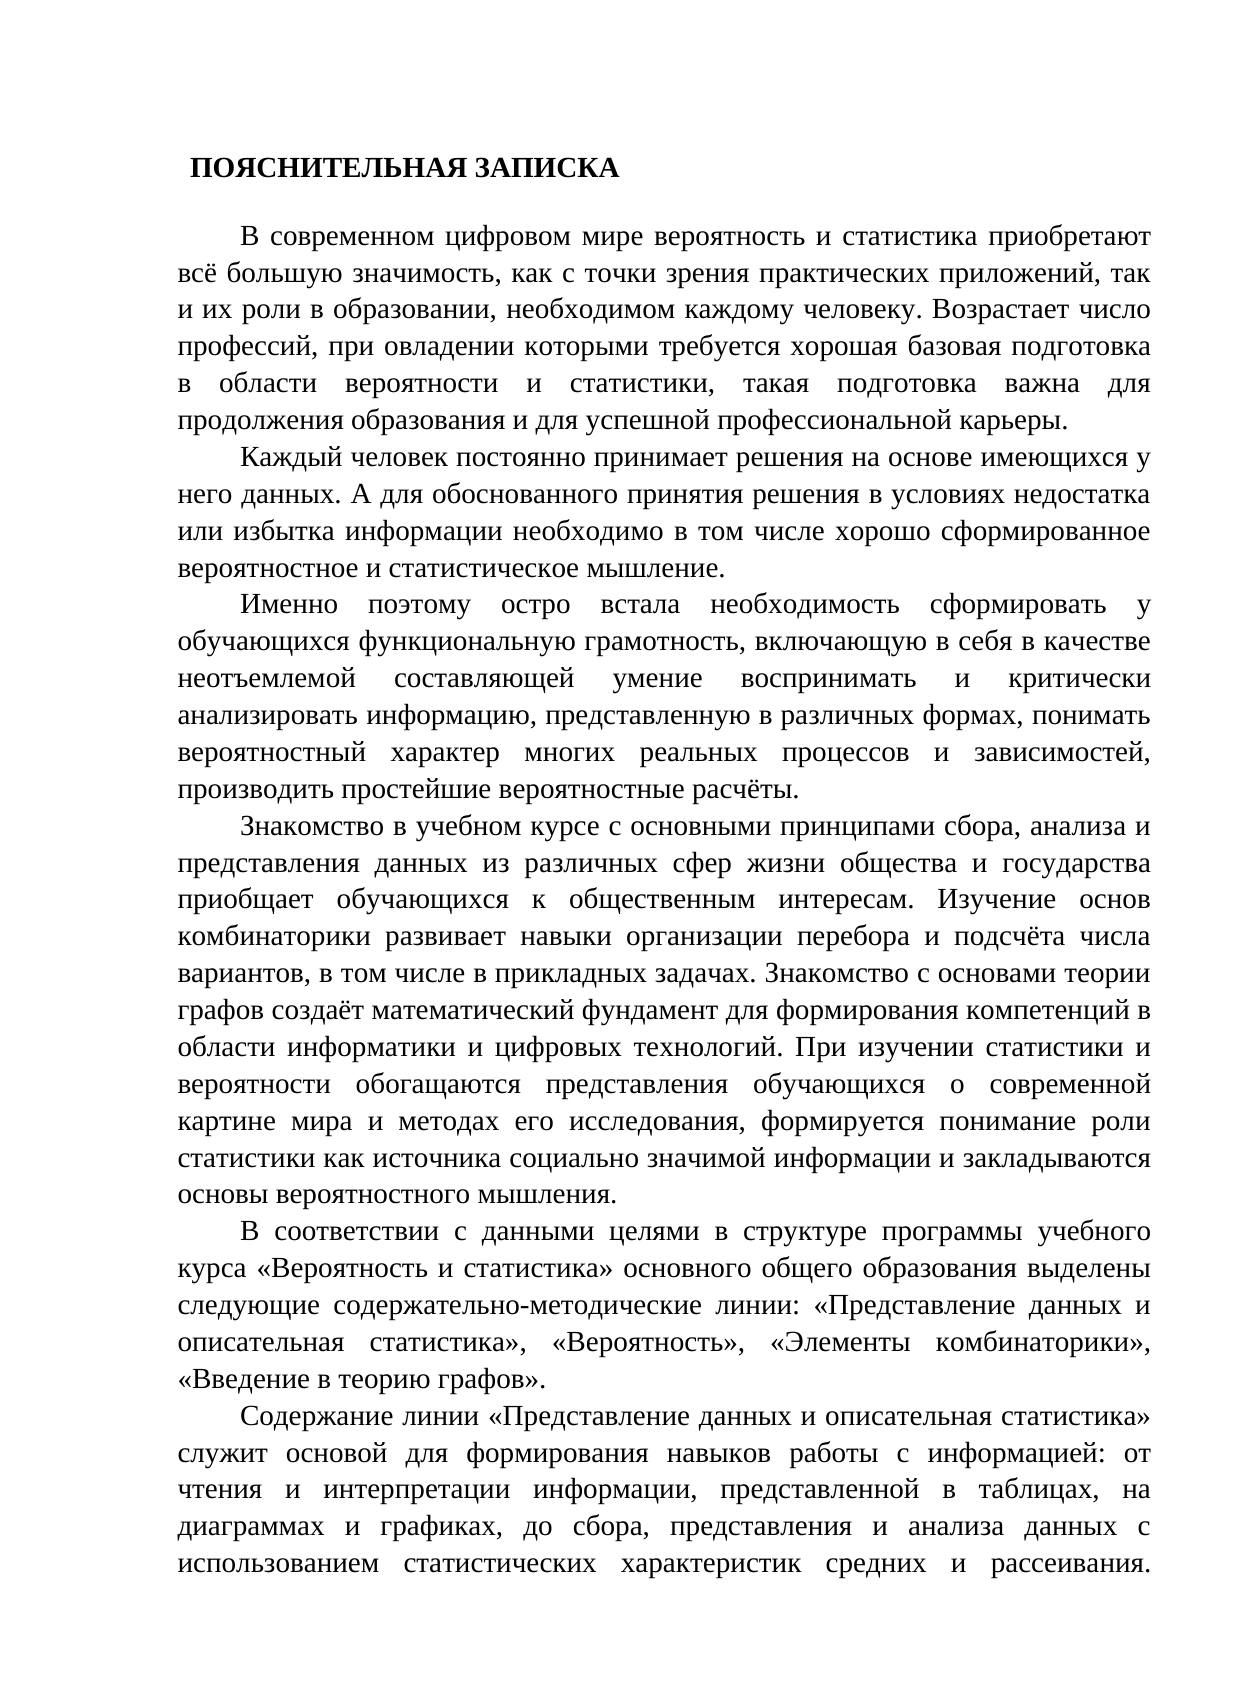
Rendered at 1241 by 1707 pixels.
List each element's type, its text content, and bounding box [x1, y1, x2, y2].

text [177, 1398, 1152, 1579]
text В соответствии с данными целями в структуре программы учебного курса «Вероятность и статистика» основного общего образования выделены следующие содержательно-методические линии: «Представление данных и описательная статистика», «Вероятность», «Элементы комбинаторики», «Введение в теорию графов». [177, 1213, 1152, 1394]
text ПОЯСНИТЕЛЬНАЯ ЗАПИСКА [190, 150, 1152, 184]
text В современном цифровом мире вероятность и статистика приобретают всё большую значимость, как с точки зрения практических приложений, так и их роли в образовании, необходимом каждому человеку. Возрастает число профессий, при овладении которыми требуется хорошая базовая подготовка в области вероятности и статистики, такая подготовка важна для продолжения образования и для успешной профессиональной карьеры. [177, 218, 1152, 436]
text Знакомство в учебном курсе с основными принципами сбора, анализа и представления данных из различных сфер жизни общества и государства приобщает обучающихся к общественным интересам. Изучение основ комбинаторики развивает навыки организации перебора и подсчёта числа вариантов, в том числе в прикладных задачах. Знакомство с основами теории графов создаёт математический фундамент для формирования компетенций в области информатики и цифровых технологий. При изучении статистики и вероятности обогащаются представления обучающихся о современной картине мира и методах его исследования, формируется понимание роли статистики как источника социально значимой информации и закладываются основы вероятностного мышления. [177, 808, 1152, 1210]
text Именно поэтому остро встала необходимость сформировать у обучающихся функциональную грамотность, включающую в себя в качестве неотъемлемой составляющей умение воспринимать и критически анализировать информацию, представленную в различных формах, понимать вероятностный характер многих реальных процессов и зависимостей, производить простейшие вероятностные расчёты. [177, 587, 1152, 804]
text Каждый человек постоянно принимает решения на основе имеющихся у него данных. А для обоснованного принятия решения в условиях недостатка или избытка информации необходимо в том числе хорошо сформированное вероятностное и статистическое мышление. [177, 439, 1152, 583]
